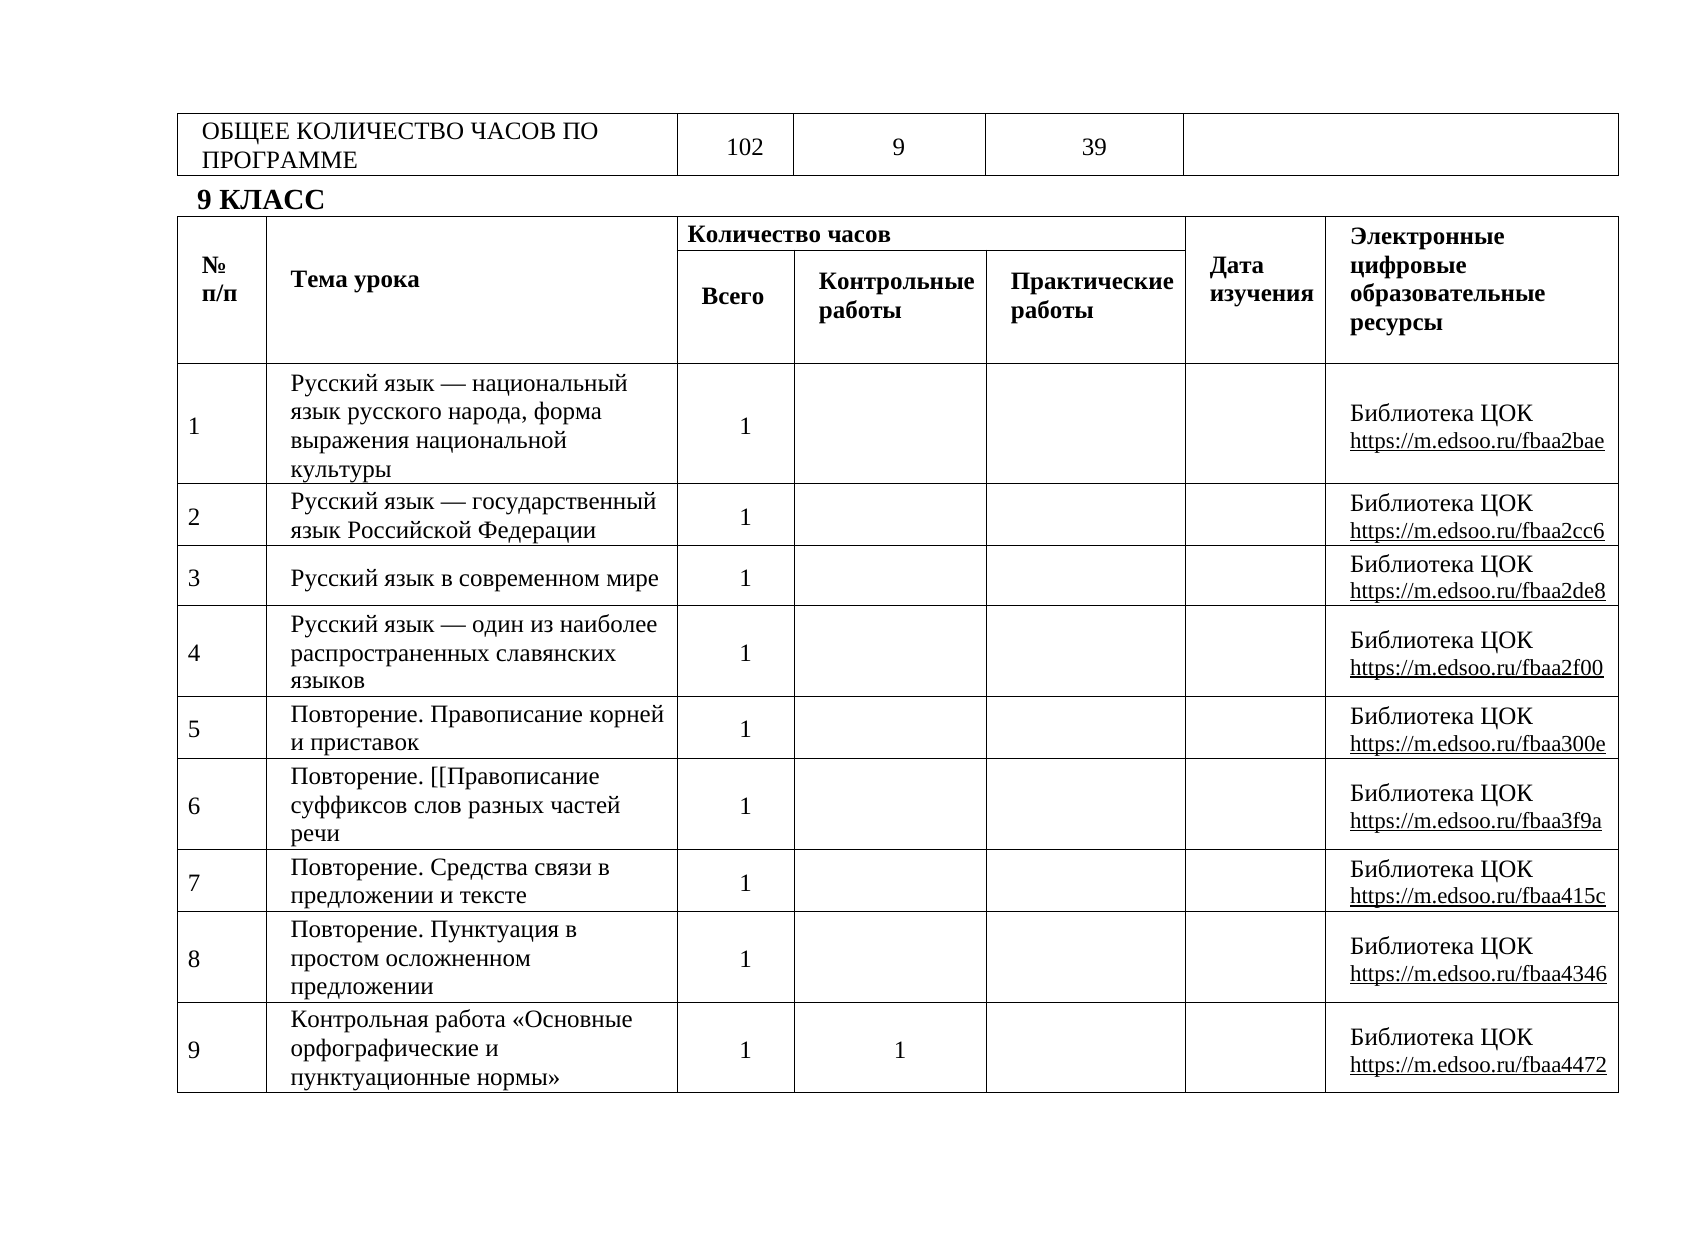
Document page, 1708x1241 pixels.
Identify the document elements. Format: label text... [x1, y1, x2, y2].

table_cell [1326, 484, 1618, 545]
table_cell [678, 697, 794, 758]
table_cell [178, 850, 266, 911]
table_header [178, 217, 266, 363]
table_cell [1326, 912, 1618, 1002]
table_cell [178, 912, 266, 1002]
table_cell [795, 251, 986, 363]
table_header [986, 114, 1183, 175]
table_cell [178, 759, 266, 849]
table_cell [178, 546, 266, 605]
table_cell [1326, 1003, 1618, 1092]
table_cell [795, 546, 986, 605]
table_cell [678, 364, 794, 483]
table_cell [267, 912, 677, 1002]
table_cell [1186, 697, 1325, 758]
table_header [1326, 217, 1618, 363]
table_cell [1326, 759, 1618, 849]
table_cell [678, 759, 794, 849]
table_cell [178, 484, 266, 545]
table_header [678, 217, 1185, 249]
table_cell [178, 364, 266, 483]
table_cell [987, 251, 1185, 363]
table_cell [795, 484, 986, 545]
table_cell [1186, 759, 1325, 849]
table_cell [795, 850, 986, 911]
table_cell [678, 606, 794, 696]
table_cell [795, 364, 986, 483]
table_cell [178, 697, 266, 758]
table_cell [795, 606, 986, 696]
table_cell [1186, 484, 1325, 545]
list КЛАСС [197, 182, 1630, 216]
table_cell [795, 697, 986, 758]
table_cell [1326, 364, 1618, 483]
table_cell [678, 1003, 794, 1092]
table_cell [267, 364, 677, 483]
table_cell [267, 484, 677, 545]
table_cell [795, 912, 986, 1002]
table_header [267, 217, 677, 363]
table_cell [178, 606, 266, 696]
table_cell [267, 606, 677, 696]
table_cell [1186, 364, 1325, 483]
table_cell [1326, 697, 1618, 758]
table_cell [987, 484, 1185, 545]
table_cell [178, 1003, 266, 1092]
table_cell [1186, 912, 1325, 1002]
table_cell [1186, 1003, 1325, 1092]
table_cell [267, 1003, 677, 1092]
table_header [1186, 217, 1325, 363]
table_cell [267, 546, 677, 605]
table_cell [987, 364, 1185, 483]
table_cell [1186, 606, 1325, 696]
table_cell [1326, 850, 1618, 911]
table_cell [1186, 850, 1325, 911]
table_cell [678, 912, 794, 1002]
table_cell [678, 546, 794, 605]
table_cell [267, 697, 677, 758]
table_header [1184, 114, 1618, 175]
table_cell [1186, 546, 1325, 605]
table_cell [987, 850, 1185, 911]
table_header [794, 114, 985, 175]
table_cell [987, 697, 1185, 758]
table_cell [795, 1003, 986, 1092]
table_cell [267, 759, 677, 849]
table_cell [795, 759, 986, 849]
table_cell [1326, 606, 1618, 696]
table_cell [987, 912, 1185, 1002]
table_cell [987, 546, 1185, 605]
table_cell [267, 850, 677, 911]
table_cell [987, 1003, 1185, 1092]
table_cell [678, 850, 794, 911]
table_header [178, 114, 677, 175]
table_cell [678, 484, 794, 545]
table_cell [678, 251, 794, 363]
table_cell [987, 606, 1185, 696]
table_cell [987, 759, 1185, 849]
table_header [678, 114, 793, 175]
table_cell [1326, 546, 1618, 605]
